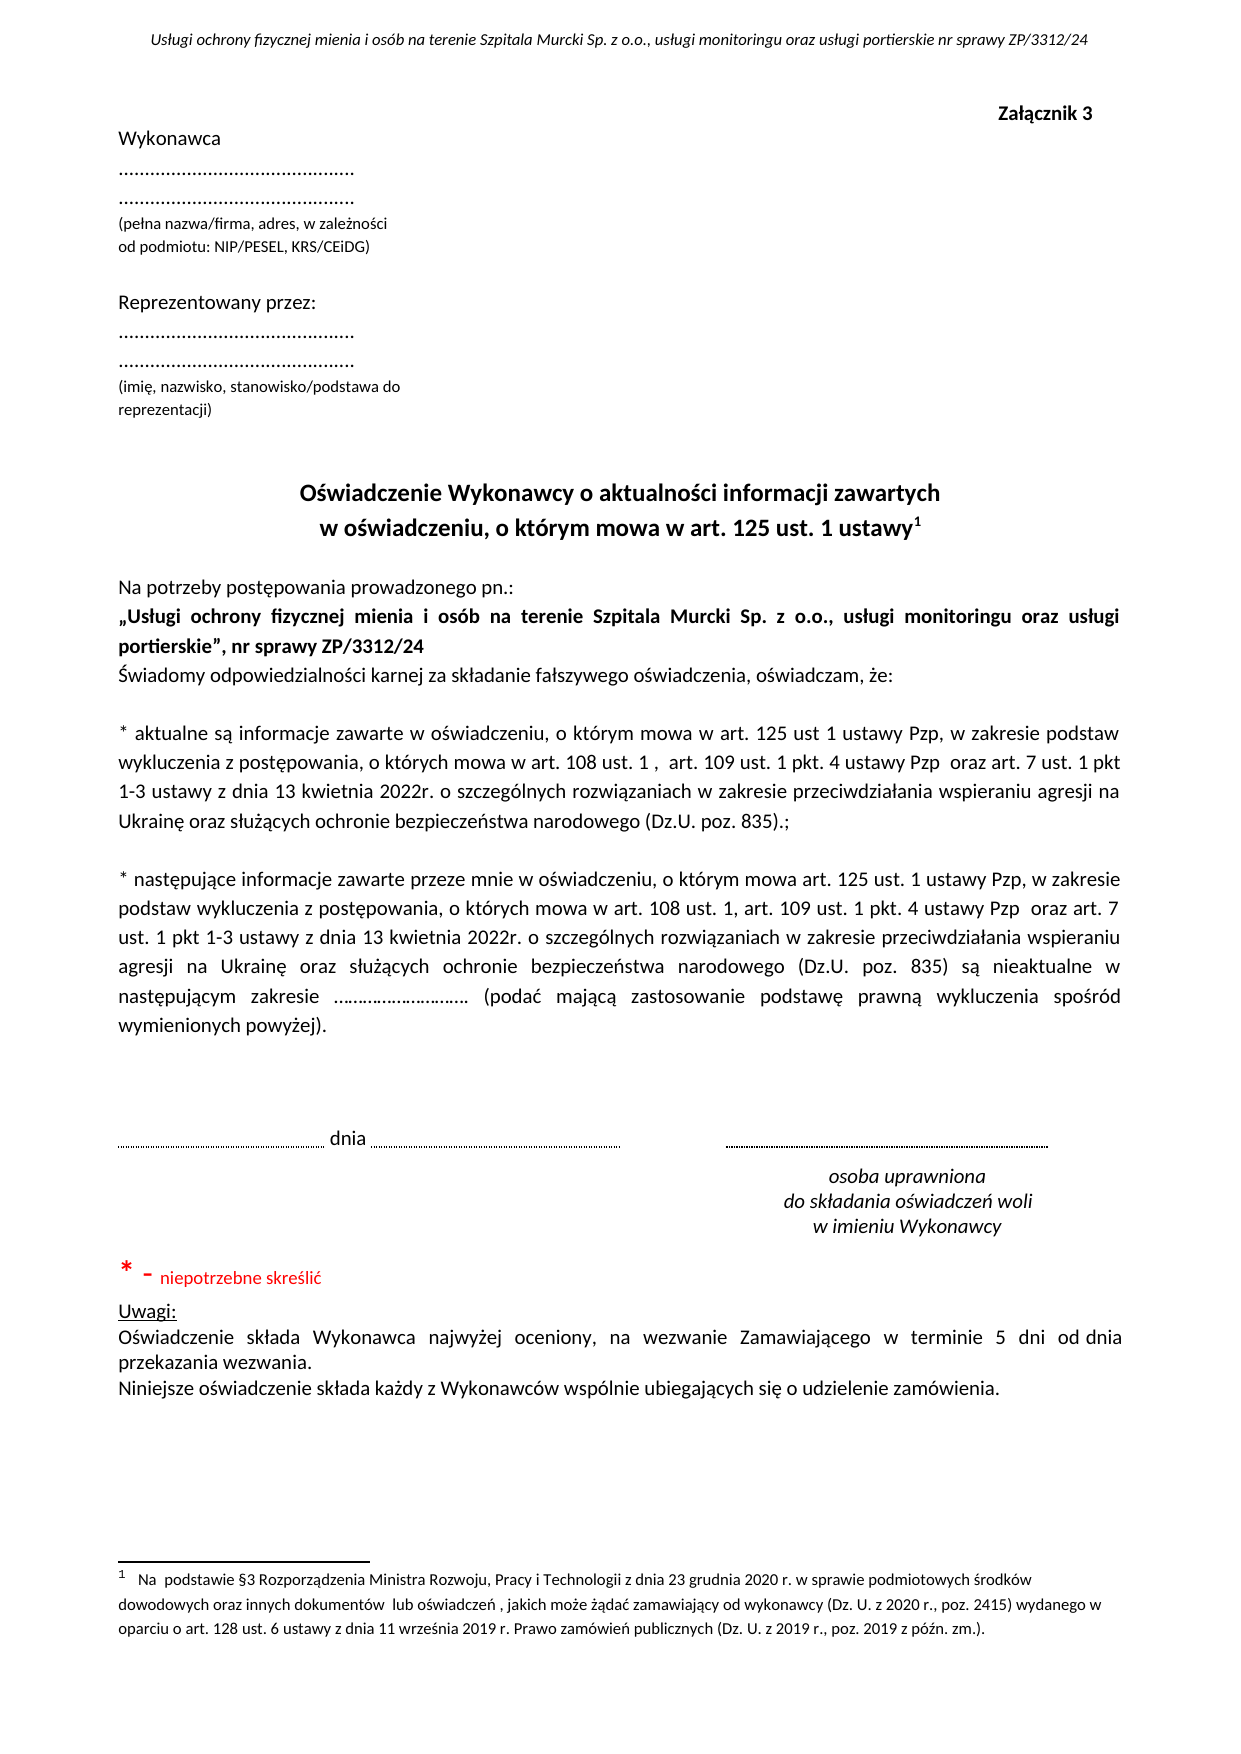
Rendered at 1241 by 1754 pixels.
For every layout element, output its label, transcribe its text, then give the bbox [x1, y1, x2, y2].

text w oświadczeniu, o którym mowa w art. 125 ust. 1 ustawy [118, 512, 1122, 543]
text ............................................. [118, 184, 1122, 209]
text od podmiotu: NIP/PESEL, KRS/CEiDG) [118, 236, 1122, 257]
text * następujące informacje zawarte przeze mnie w oświadczeniu, o którym mowa art. 125 ust. 1 ustawy Pzp, w zakresie podstaw wykluczenia z postępowania, o których mowa w art. 108 ust. 1, art. 109 ust. 1 pkt. 4 ustawy Pzp oraz art. 7 ust. 1 pkt 1-3 ustawy z dnia 13 kwietnia 2022r. o szczególnych rozwiązaniach w zakresie przeciwdziałania wspieraniu agresji na Ukrainę oraz służących ochronie bezpieczeństwa narodowego (Dz.U. poz. 835) są nieaktualne w następującym zakresie ………………………. (podać mającą zastosowanie podstawę prawną wykluczenia spośród wymienionych powyżej). [118, 866, 1122, 1037]
text ............................................. [118, 155, 1122, 180]
text w imieniu Wykonawcy [694, 1214, 1122, 1239]
text Na potrzeby postępowania prowadzonego pn.: [118, 574, 1122, 600]
text Niniejsze oświadczenie składa każdy z Wykonawców wspólnie ubiegających się o udzielenie zamówienia. [118, 1375, 1122, 1400]
text * aktualne są informacje zawarte w oświadczeniu, o którym mowa w art. 125 ust 1 ustawy Pzp, w zakresie podstaw wykluczenia z postępowania, o których mowa w art. 108 ust. 1 , art. 109 ust. 1 pkt. 4 ustawy Pzp oraz art. 7 ust. 1 pkt 1-3 ustawy z dnia 13 kwietnia 2022r. o szczególnych rozwiązaniach w zakresie przeciwdziałania wspieraniu agresji na Ukrainę oraz służących ochronie bezpieczeństwa narodowego (Dz.U. poz. 835).; [118, 720, 1122, 833]
text Oświadczenie składa Wykonawca najwyżej oceniony, na wezwanie Zamawiającego w terminie 5 dni od dnia przekazania wezwania. [118, 1324, 1122, 1375]
text * - niepotrzebne skreślić [118, 1252, 1122, 1292]
text Wykonawca [118, 126, 1122, 151]
text (imię, nazwisko, stanowisko/podstawa do [118, 376, 1122, 397]
text Oświadczenie Wykonawcy o aktualności informacji zawartych [118, 477, 1122, 508]
text osoba uprawniona [694, 1163, 1122, 1188]
text ............................................. [118, 318, 1122, 343]
text (pełna nazwa/firma, adres, w zależności [118, 213, 1122, 233]
text Załącznik 3 [118, 100, 1122, 126]
text reprezentacji) [118, 400, 1122, 420]
text Uwagi: [118, 1298, 1122, 1324]
text Reprezentowany przez: [118, 289, 1122, 314]
text ............................................. [118, 347, 1122, 373]
text Świadomy odpowiedzialności karnej za składanie fałszywego oświadczenia, oświadczam, że: [118, 662, 1122, 687]
text „Usługi ochrony fizycznej mienia i osób na terenie Szpitala Murcki Sp. z o.o., usługi monitoringu oraz usługi portierskie”, nr sprawy ZP/3312/24 [118, 604, 1122, 658]
text do składania oświadczeń woli [694, 1188, 1122, 1214]
text dnia [118, 1125, 1122, 1150]
